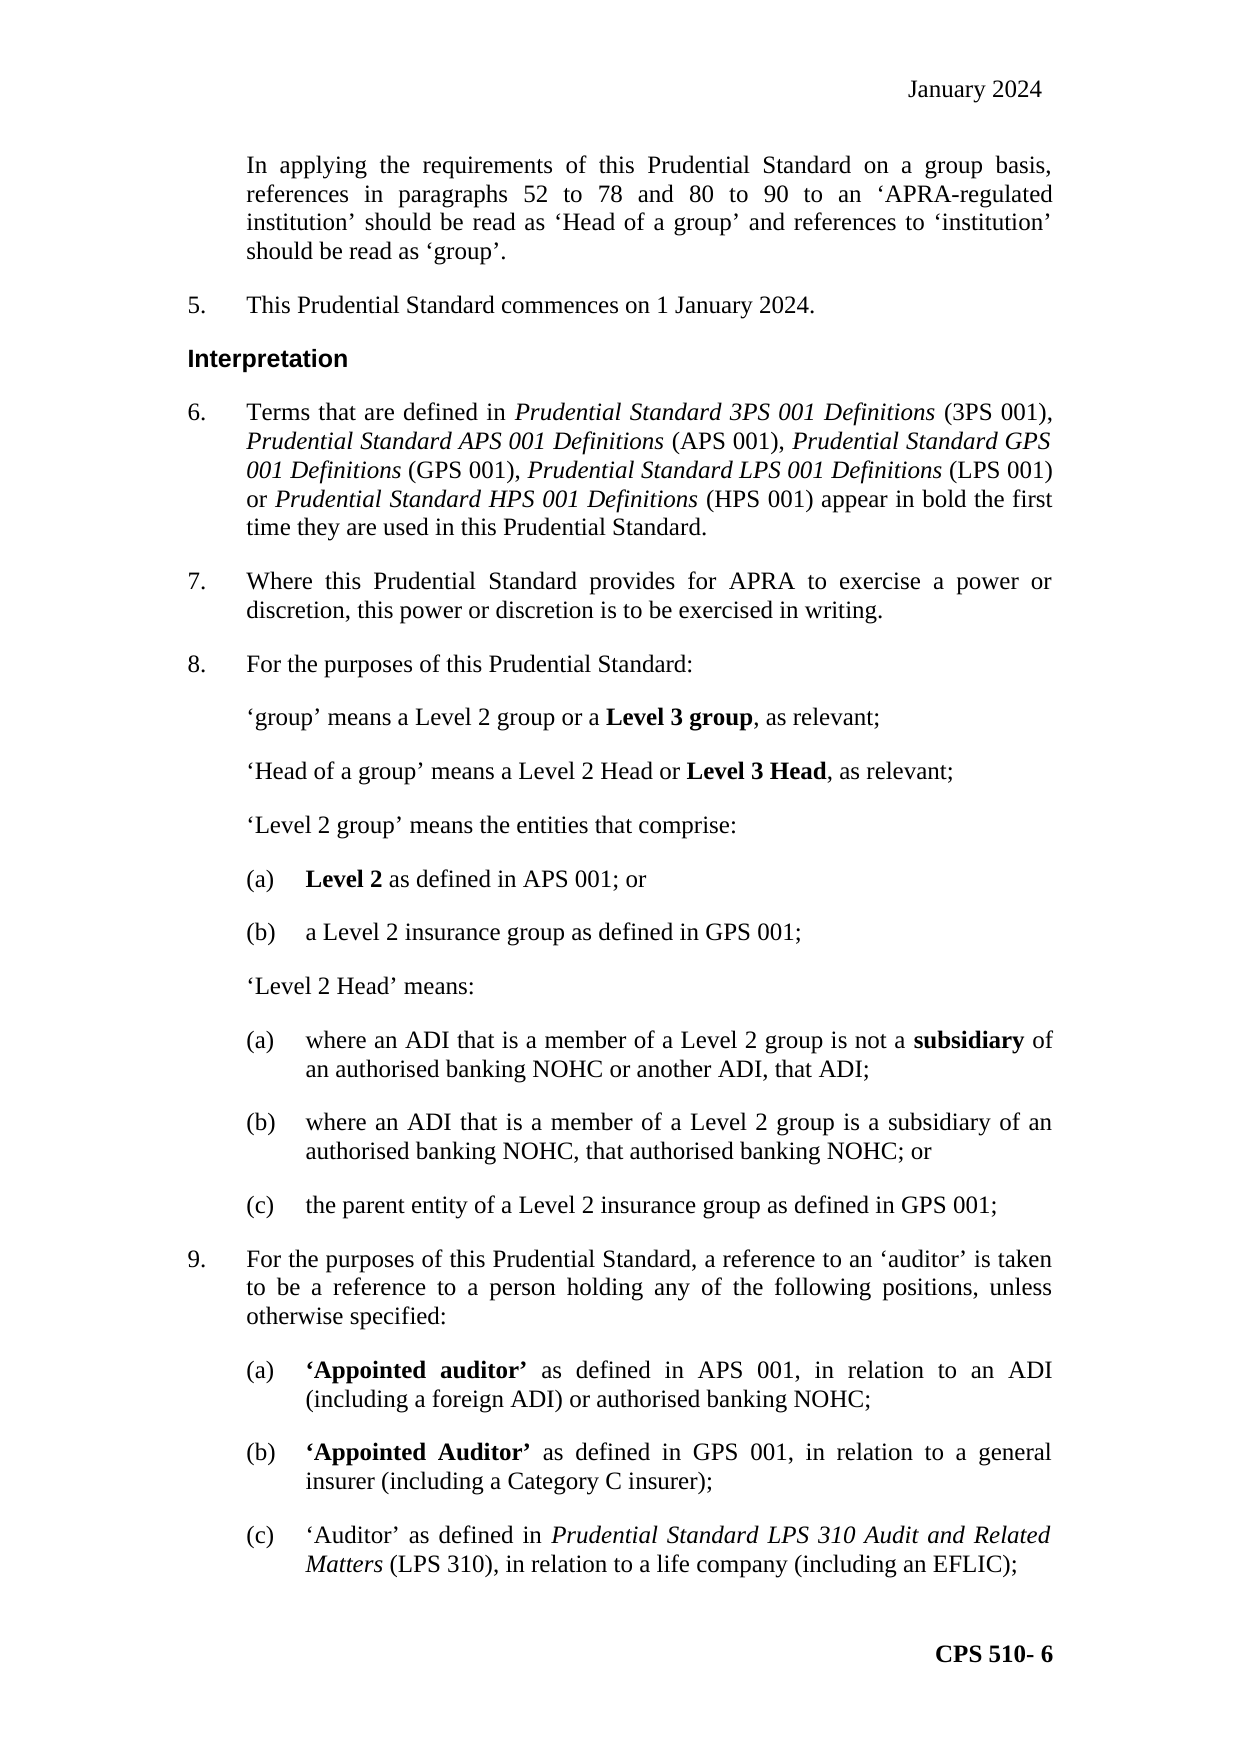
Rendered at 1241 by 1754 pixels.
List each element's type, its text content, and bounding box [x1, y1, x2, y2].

text Where this Prudential Standard provides for APRA to exercise a power or discretion, this power or discretion is to be exercised in writing. [187, 566, 1053, 624]
list In applying the requirements of this Prudential Standard on a group basis, references in paragraphs 52 to 78 and 80 to 90 to an ‘APRA-regulated institution’ should be read as ‘Head of a group’ and references to ‘institution’ should be read as ‘group’. [246, 150, 1053, 265]
text ‘Auditor’ as defined in Prudential Standard LPS 310 Audit and Related Matters (LPS 310), in relation to a life company (including an EFLIC); [246, 1520, 1053, 1577]
text where an ADI that is a member of a Level 2 group is a subsidiary of an authorised banking NOHC, that authorised banking NOHC; or [246, 1107, 1053, 1165]
text the parent entity of a Level 2 insurance group as defined in GPS 001; [246, 1190, 1053, 1219]
text ‘Appointed auditor’ as defined in APS 001, in relation to an ADI (including a foreign ADI) or authorised banking NOHC; [246, 1355, 1053, 1412]
text ‘Appointed Auditor’ as defined in GPS 001, in relation to a general insurer (including a Category C insurer); [246, 1437, 1053, 1495]
list ‘Head of a group’ means a Level 2 Head or Level 3 Head, as relevant; [246, 756, 1053, 785]
text For the purposes of this Prudential Standard: [187, 649, 1053, 677]
text Terms that are defined in Prudential Standard 3PS 001 Definitions (3PS 001), Prudential Standard APS 001 Definitions (APS 001), Prudential Standard GPS 001 Definitions (GPS 001), Prudential Standard LPS 001 Definitions (LPS 001) or Prudential Standard HPS 001 Definitions (HPS 001) appear in bold the first time they are used in this Prudential Standard. [187, 397, 1053, 541]
text a Level 2 insurance group as defined in GPS 001; [246, 917, 1053, 946]
text For the purposes of this Prudential Standard, a reference to an ‘auditor’ is taken to be a reference to a person holding any of the following positions, unless otherwise specified: [187, 1244, 1053, 1330]
text This Prudential Standard commences on 1 January 2024. [187, 290, 1053, 319]
list ‘group’ means a Level 2 group or a Level 3 group, as relevant; [246, 702, 1053, 731]
text Level 2 as defined in APS 001; or [246, 864, 1053, 892]
list ‘Level 2 Head’ means: [246, 971, 1053, 1000]
list where an ADI that is a member of a Level 2 group is not a subsidiary of an authorised banking NOHC or another ADI, that ADI; [246, 1025, 1053, 1082]
subtitle Interpretation [187, 344, 1053, 372]
list ‘Level 2 group’ means the entities that comprise: [246, 810, 1053, 839]
